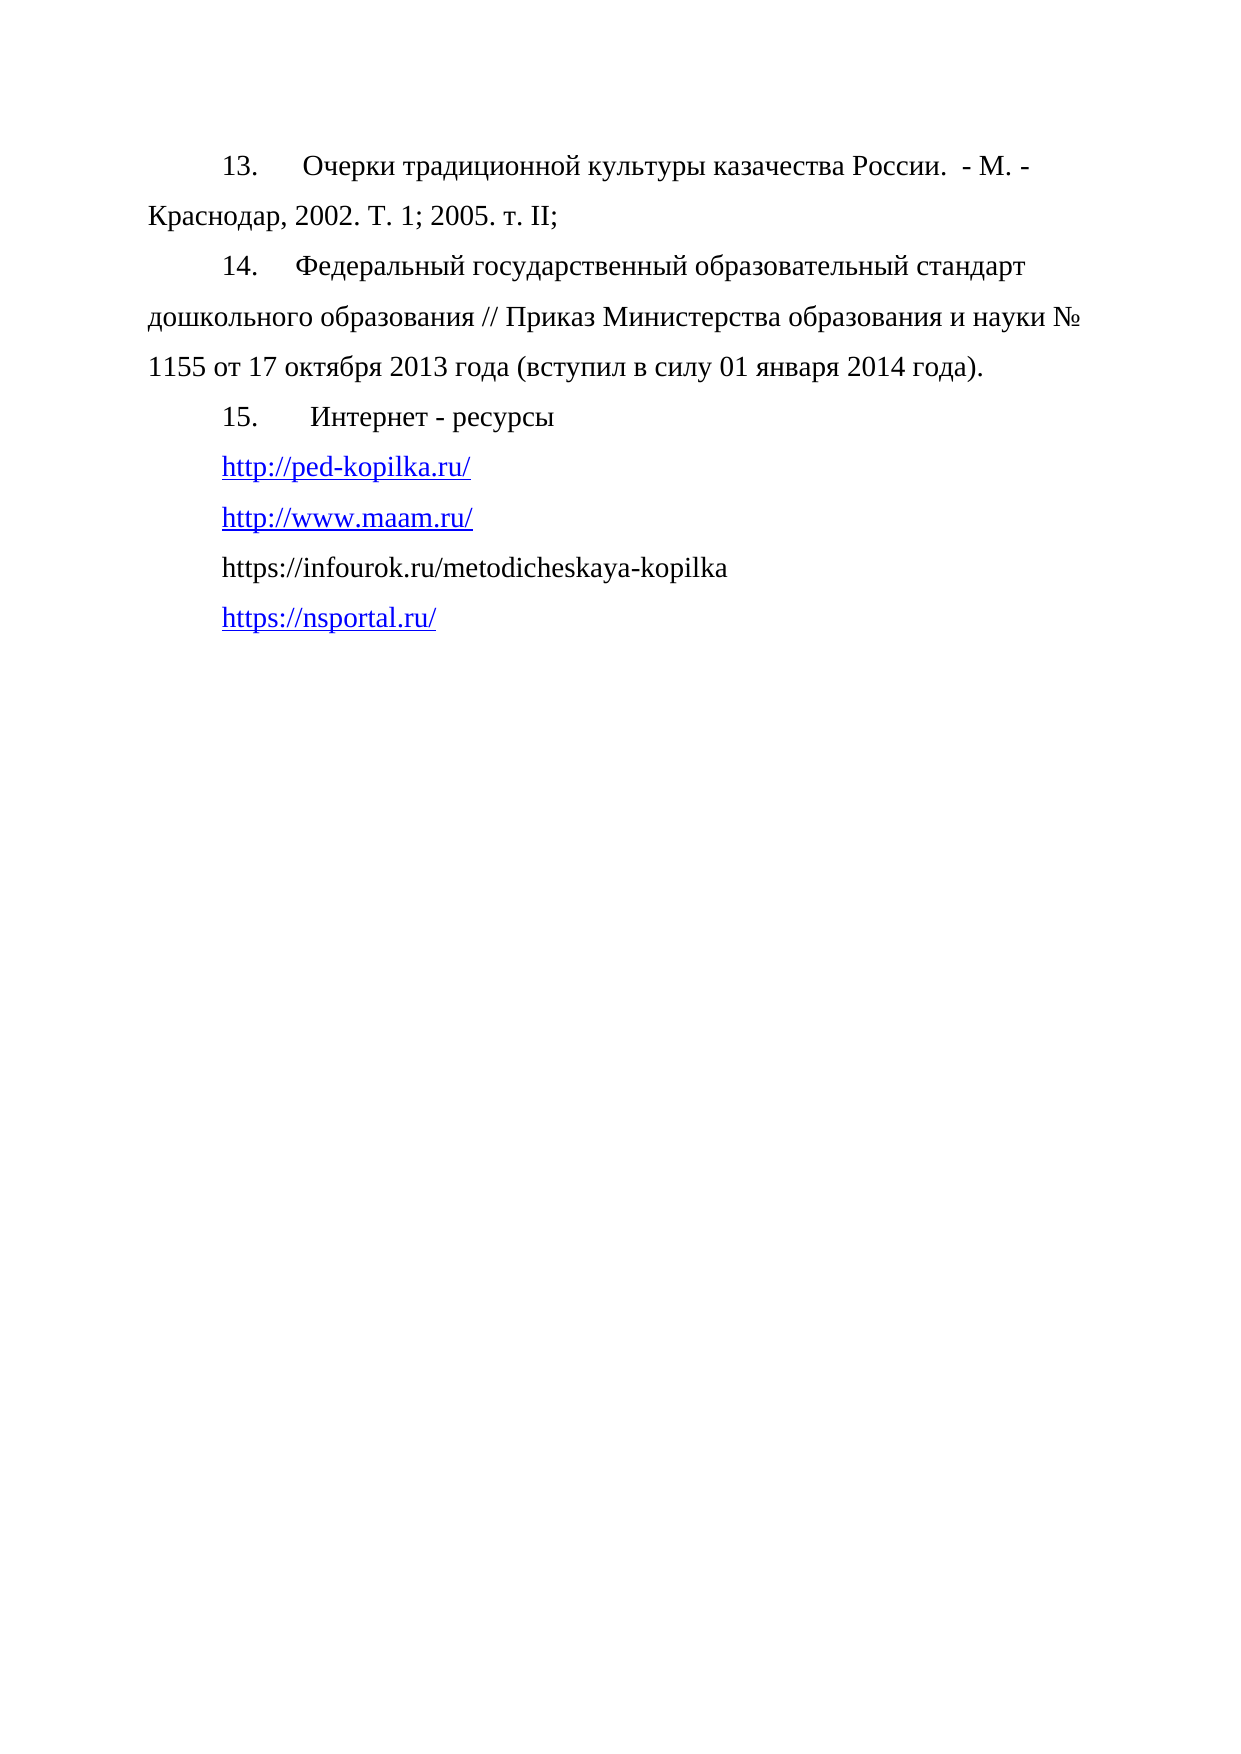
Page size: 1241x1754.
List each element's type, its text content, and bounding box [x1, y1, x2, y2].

list Интернет - ресурсы [148, 399, 1092, 433]
text http://www.maam.ru/ [148, 500, 1092, 533]
list Федеральный государственный образовательный стандарт дошкольного образования // Приказ Министерства образования и науки № 1155 от 17 октября 2013 года (вступил в силу 01 января 2014 года). [148, 248, 1092, 382]
text http://ped-kopilka.ru/ [148, 449, 1092, 483]
text https://infourok.ru/metodicheskaya-kopilka [148, 550, 1092, 584]
list Очерки традиционной культуры казачества России. - М. Краснодар, 2002. Т. 1; 2005. т. II; [148, 148, 1092, 232]
text https://nsportal.ru/ [148, 601, 1092, 634]
